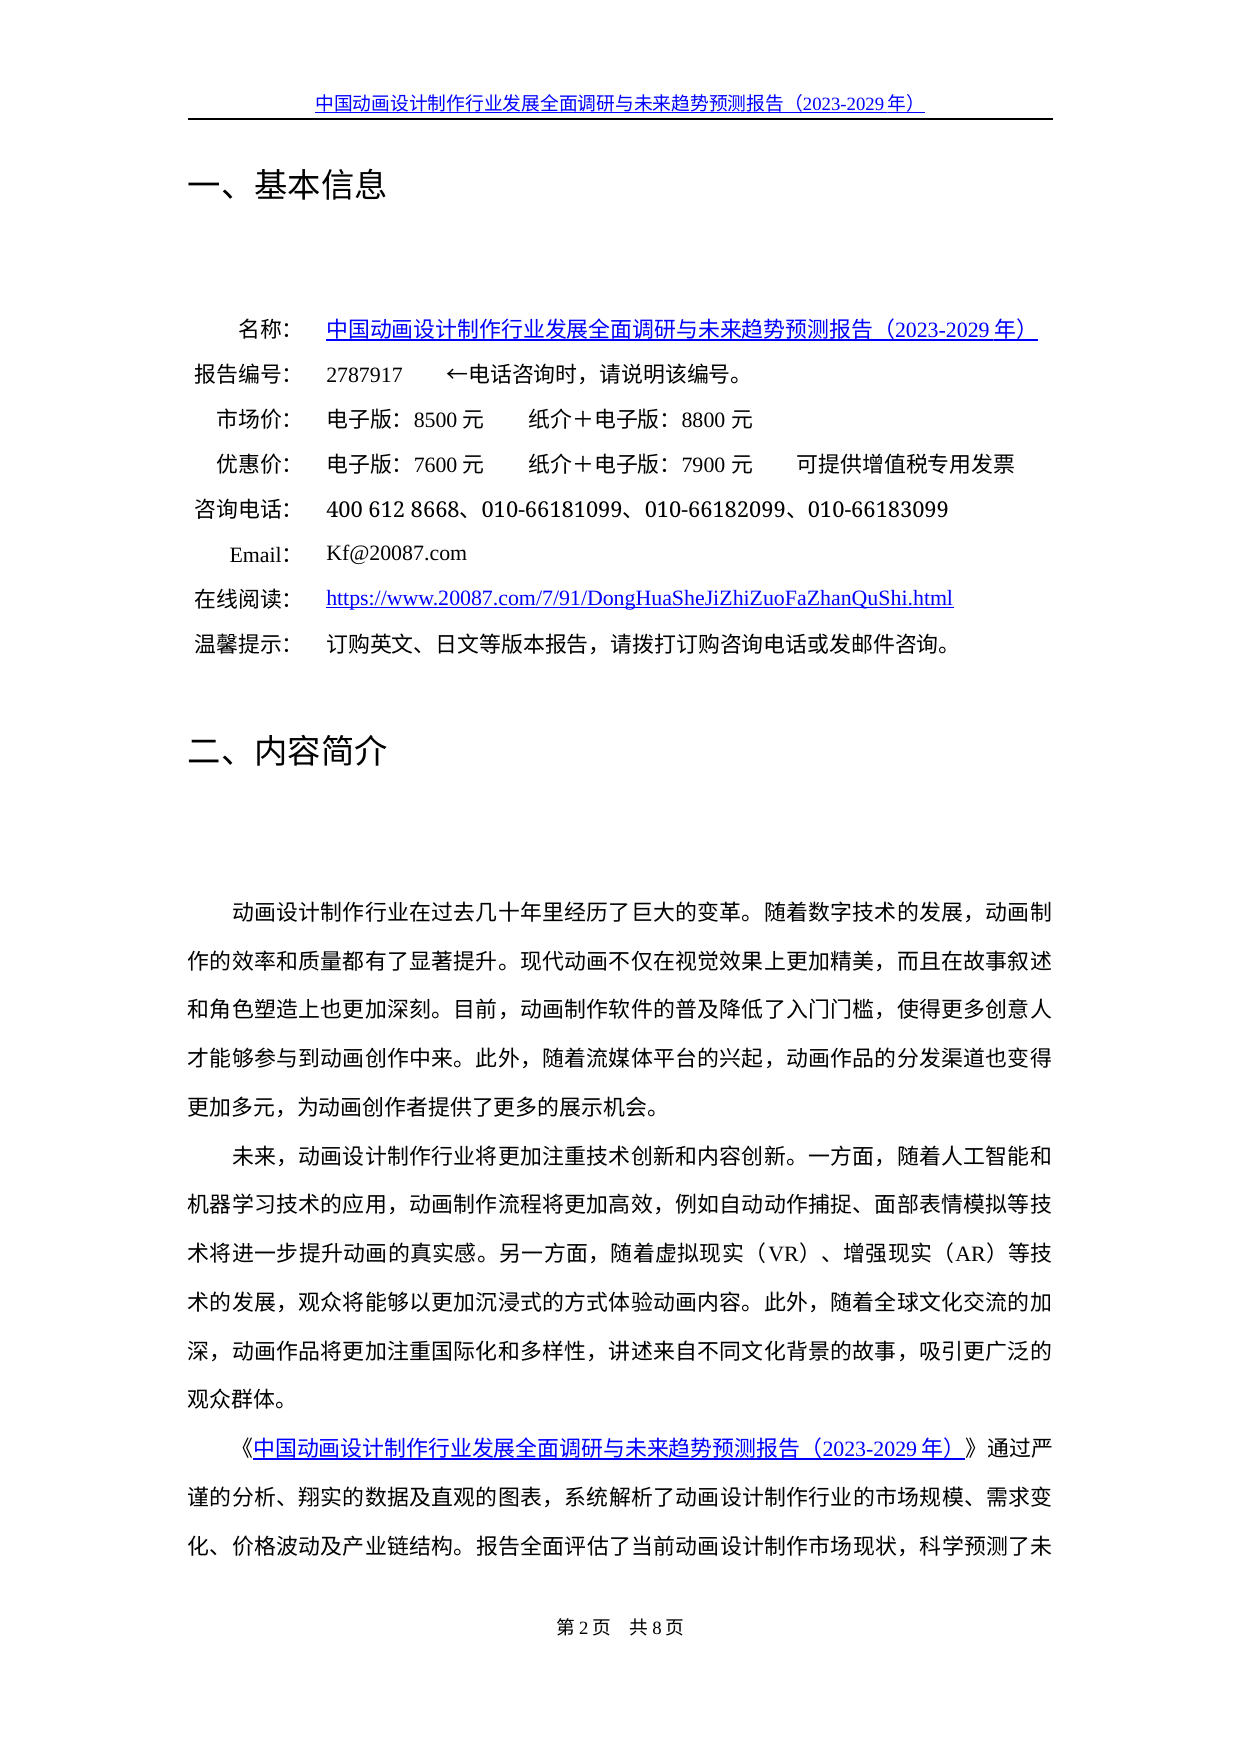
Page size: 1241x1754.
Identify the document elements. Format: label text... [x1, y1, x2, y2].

table_cell 温馨提示： [167, 627, 315, 672]
table_cell 优惠价： [167, 447, 315, 492]
table_cell Kf@20087.com [315, 537, 1073, 582]
table_cell 电子版：8500 元 纸介＋电子版：8800 元 [315, 402, 1073, 447]
title 一、基本信息 [187, 150, 1053, 215]
table_header 名称： [167, 312, 315, 357]
table_cell [315, 582, 1073, 627]
table_cell 报告编号： [167, 357, 315, 402]
table_cell 订购英文、日文等版本报告，请拨打订购咨询电话或发邮件咨询。 [315, 627, 1073, 672]
title 二、内容简介 [187, 717, 1053, 782]
table_cell 电子版：7600 元 纸介＋电子版：7900 元 可提供增值税专用发票 [315, 447, 1073, 492]
table_header 中国动画设计制作行业发展全面调研与未来趋势预测报告（2023-2029年） [315, 312, 1073, 357]
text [187, 894, 1053, 1561]
table_cell 市场价： [167, 402, 315, 447]
table_cell 2787917 ←电话咨询时，请说明该编号。 [315, 357, 1073, 402]
table_cell 咨询电话： [167, 492, 315, 537]
table_cell 在线阅读： [167, 582, 315, 627]
table_cell 400 612 8668、010-66181099、010-66182099、010-66183099 [315, 492, 1073, 537]
table_cell Email： [167, 537, 315, 582]
